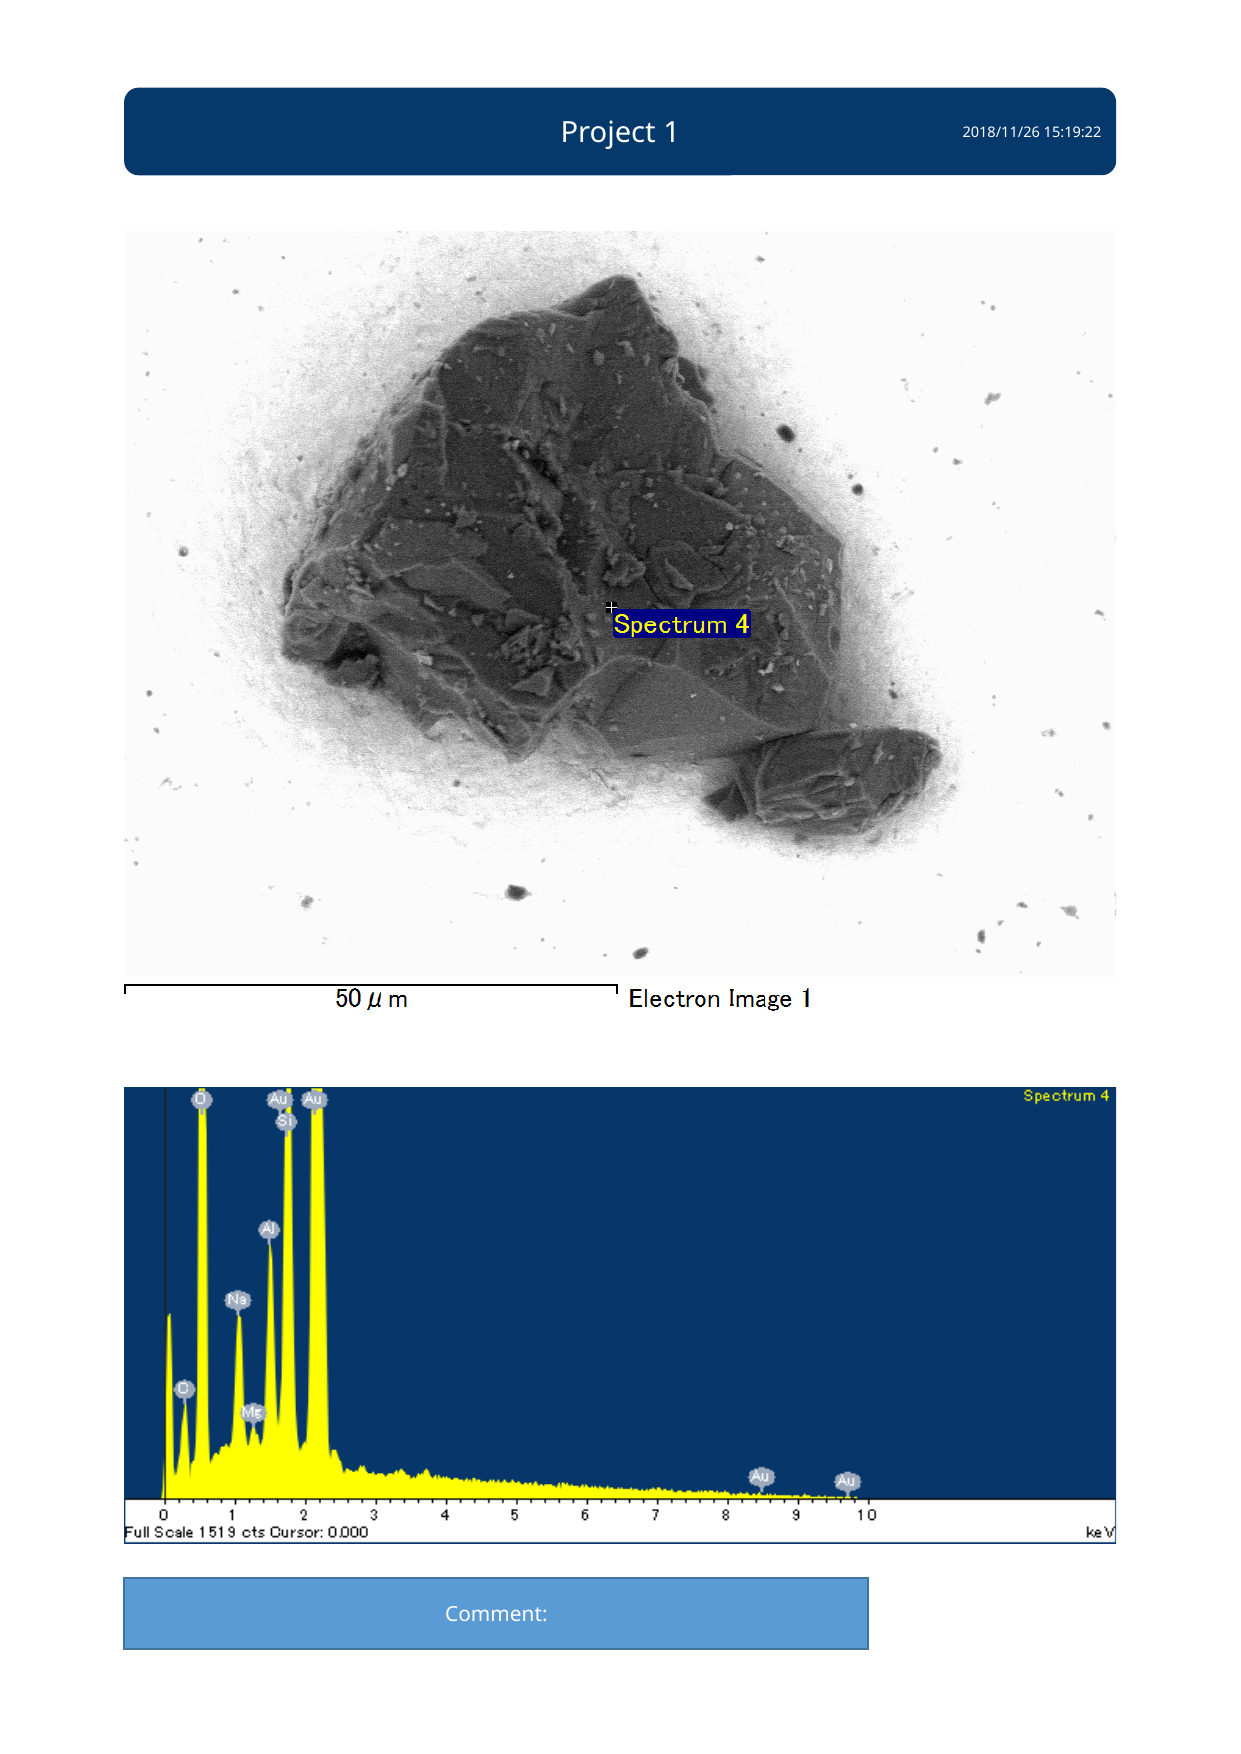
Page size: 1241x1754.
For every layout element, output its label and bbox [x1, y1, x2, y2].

picture [124, 192, 1117, 1053]
picture [124, 1087, 1117, 1544]
